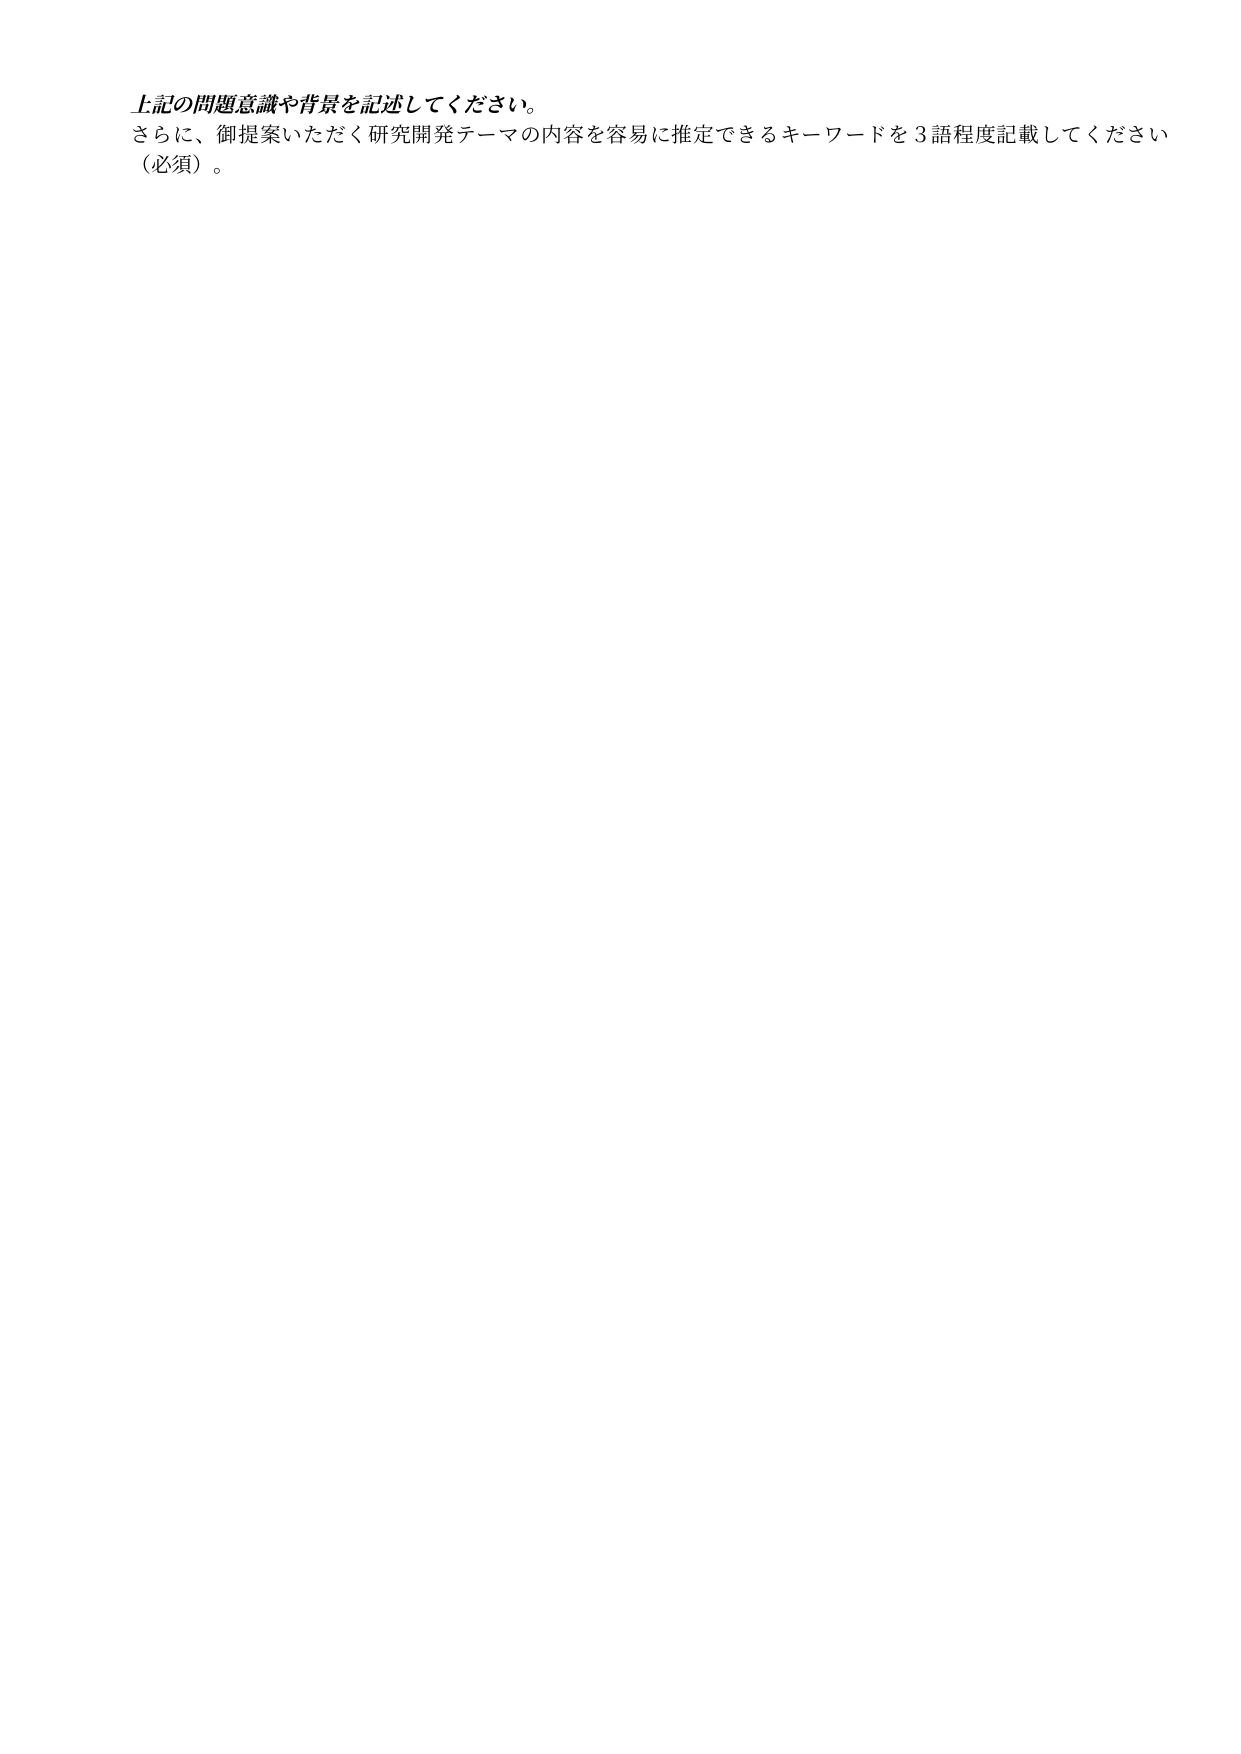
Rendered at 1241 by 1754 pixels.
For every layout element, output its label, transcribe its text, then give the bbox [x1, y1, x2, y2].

text 上記の問題意識や背景を記述してください。 [130, 89, 1169, 118]
text さらに、御提案いただく研究開発テーマの内容を容易に推定できるキーワードを３語程度記載してください（必須）。 [130, 118, 1169, 178]
